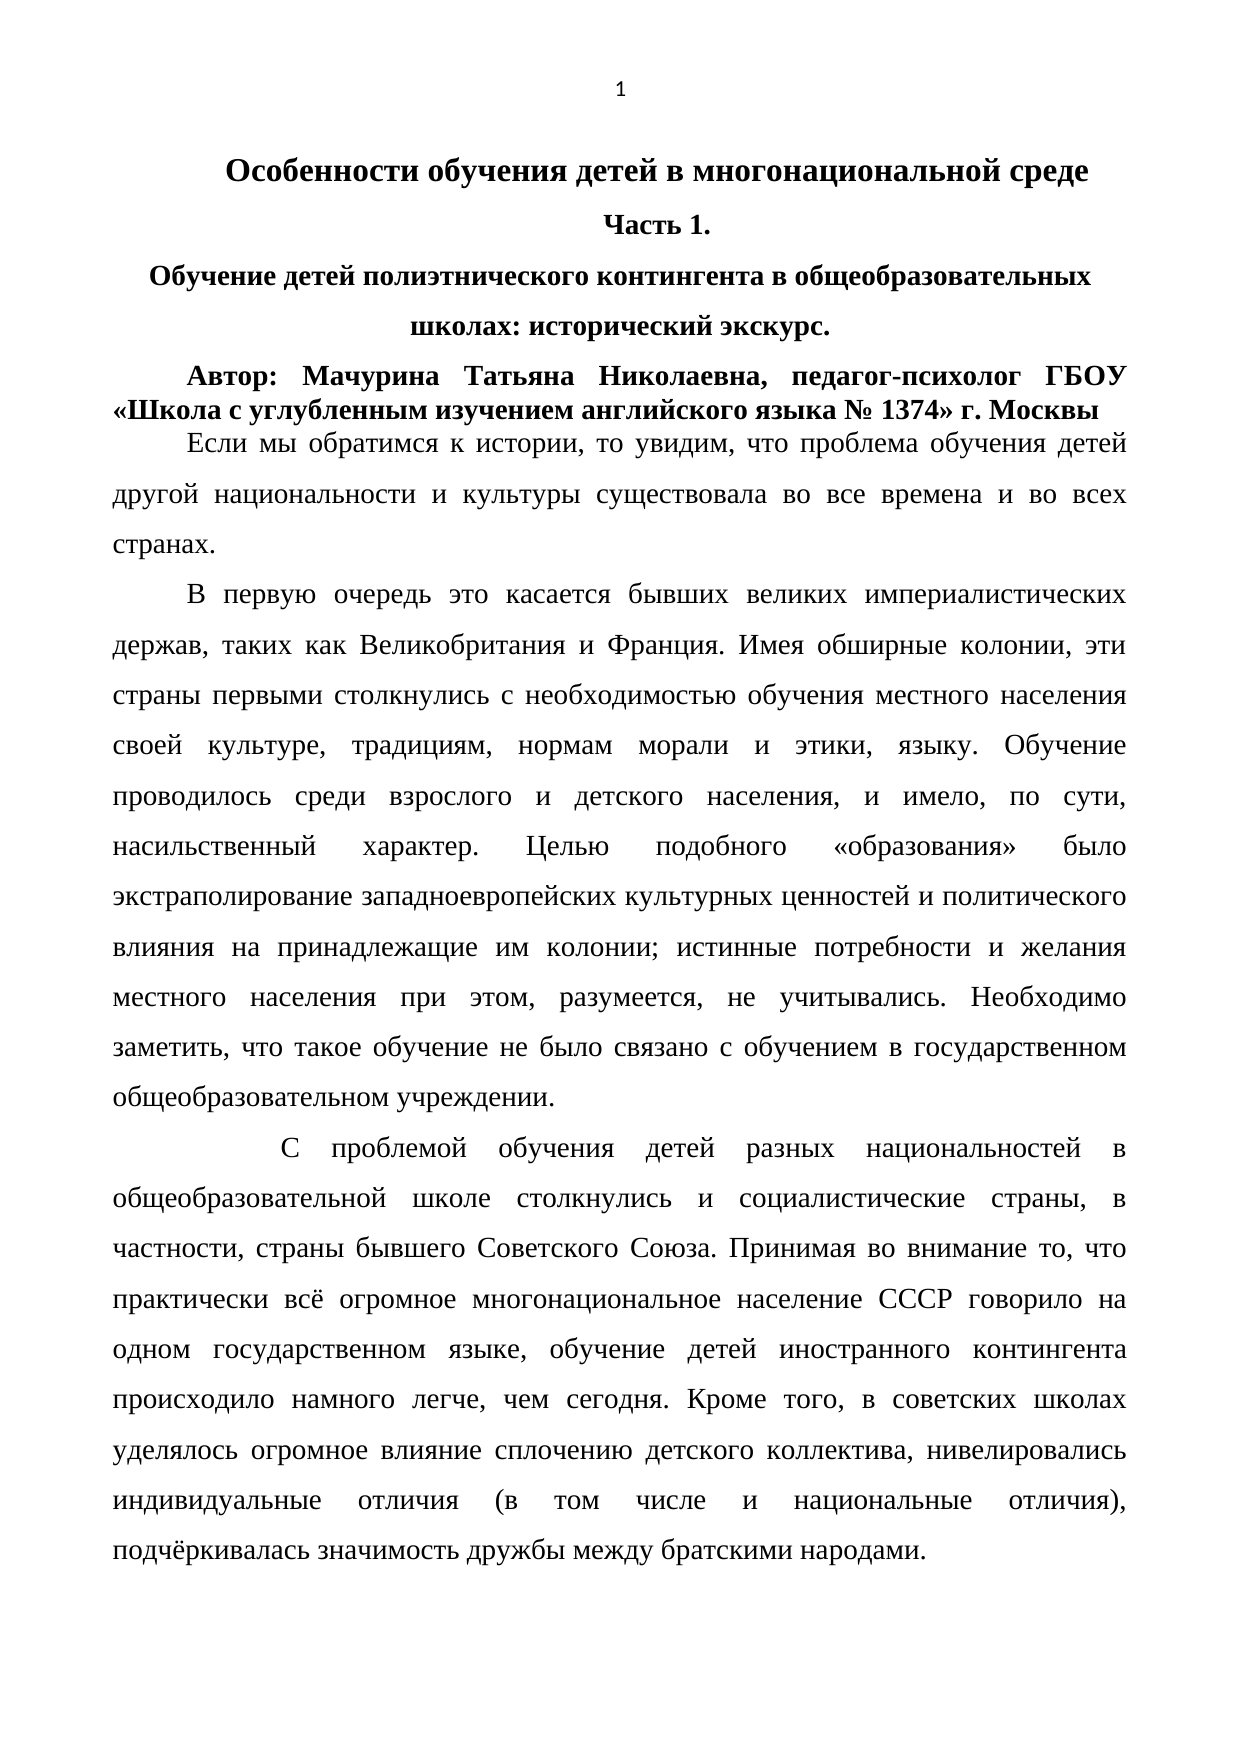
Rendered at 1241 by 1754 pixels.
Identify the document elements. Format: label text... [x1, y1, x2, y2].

text Особенности обучения детей в многонациональной среде [112, 150, 1128, 188]
text Часть 1. [112, 207, 1128, 241]
text Автор: Мачурина Татьяна Николаевна, педагог-психолог ГБОУ «Школа с углубленным изучением английского языка № 1374» г. Москвы [112, 358, 1128, 426]
text С проблемой обучения детей разных национальностей в общеобразовательной школе столкнулись и социалистические страны, в частности, страны бывшего Советского Союза. Принимая во внимание то, что практически всё огромное многонациональное население СССР говорило на одном государственном языке, обучение детей иностранного контингента происходило намного легче, чем сегодня. Кроме того, в советских школах уделялось огромное влияние сплочению детского коллектива, нивелировались индивидуальные отличия (в том числе и национальные отличия), подчёркивалась значимость дружбы между братскими народами. [112, 1130, 1128, 1566]
text Обучение детей полиэтнического контингента в общеобразовательных школах: исторический экскурс. [112, 258, 1128, 342]
text Если мы обратимся к истории, то увидим, что проблема обучения детей другой национальности и культуры существовала во все времена и во всех странах. [112, 426, 1128, 560]
text В первую очередь это касается бывших великих империалистических держав, таких как Великобритания и Франция. Имея обширные колонии, эти страны первыми столкнулись с необходимостью обучения местного населения своей культуре, традициям, нормам морали и этики, языку. Обучение проводилось среди взрослого и детского населения, и имело, по сути, насильственный характер. Целью подобного «образования» было экстраполирование западноевропейских культурных ценностей и политического влияния на принадлежащие им колонии; истинные потребности и желания местного населения при этом, разумеется, не учитывались. Необходимо заметить, что такое обучение не было связано с обучением в государственном общеобразовательном учреждении. [112, 576, 1128, 1113]
